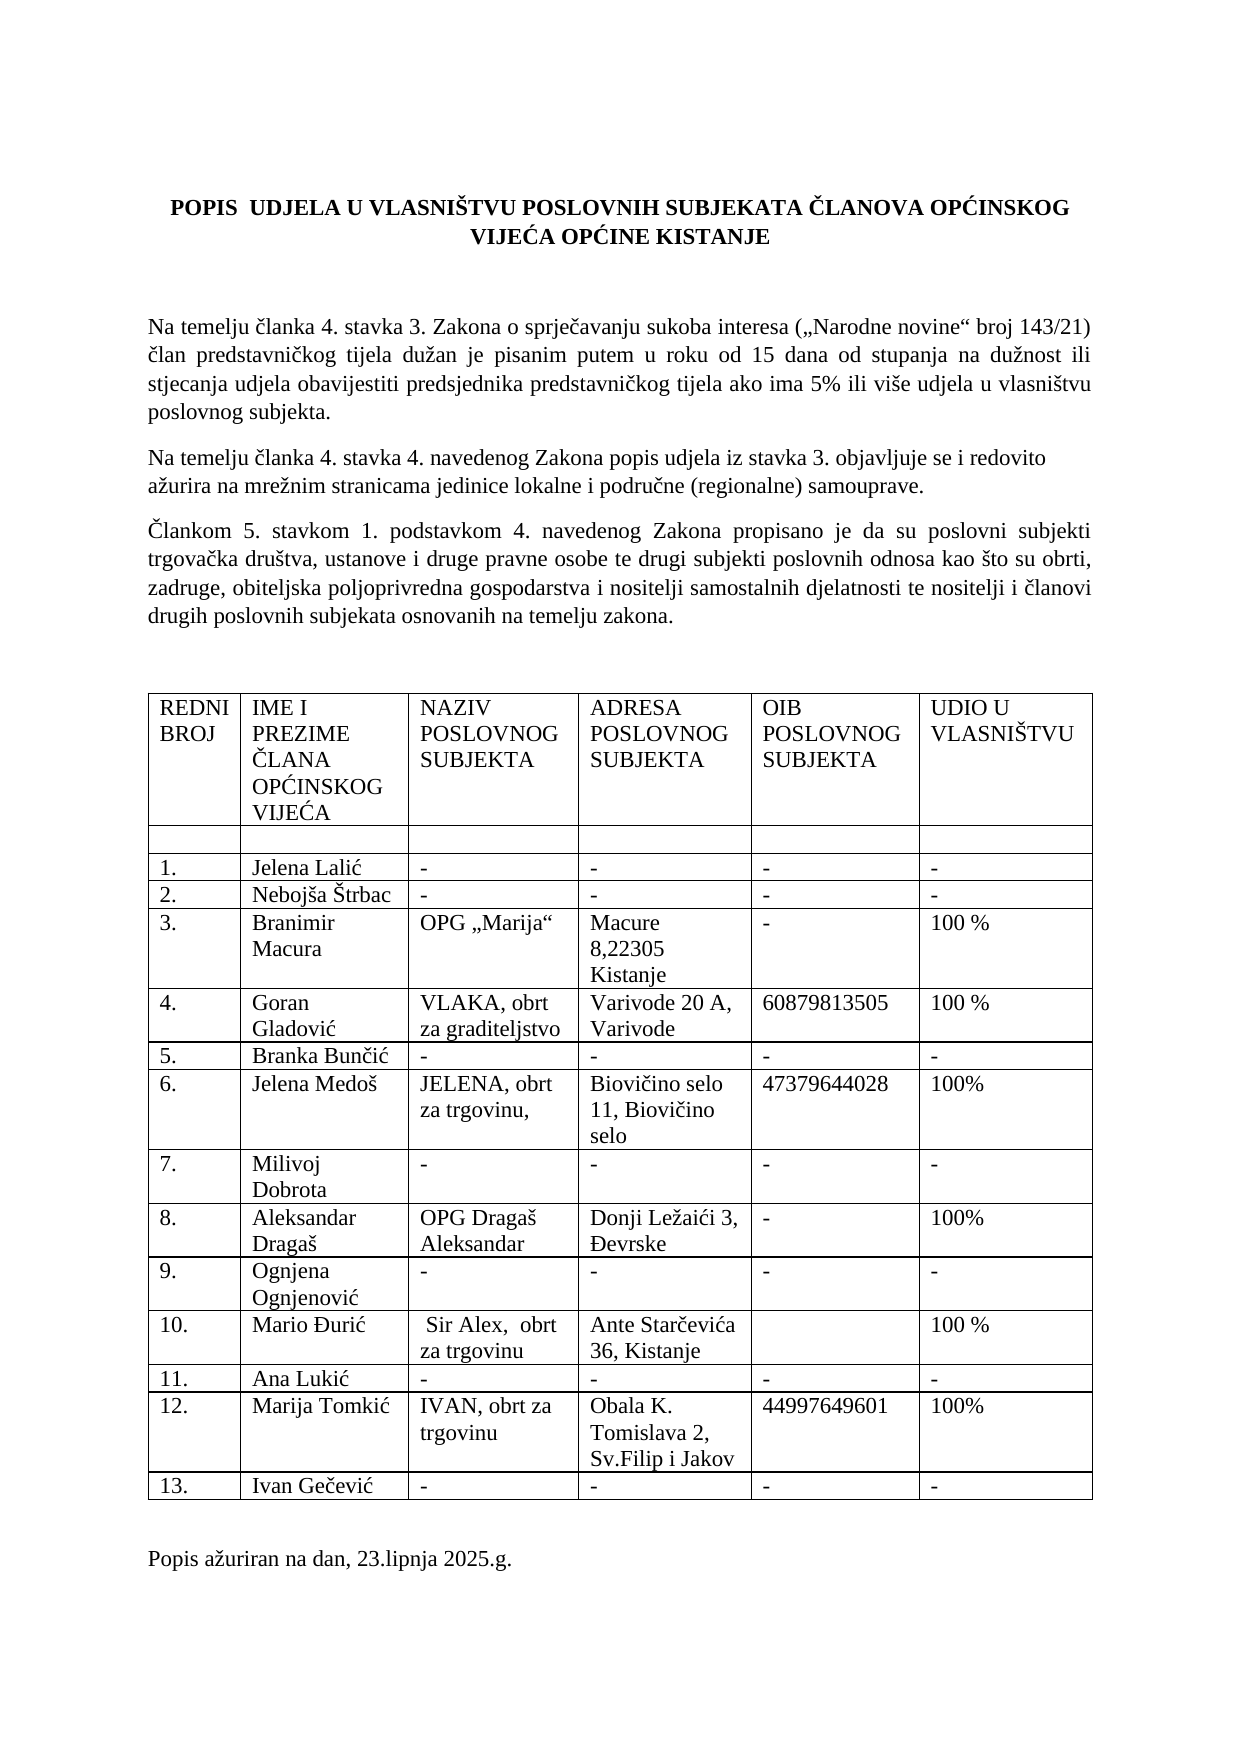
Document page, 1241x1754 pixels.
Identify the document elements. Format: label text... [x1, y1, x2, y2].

table_cell 44997649601 [752, 1393, 919, 1471]
table_cell OPG Dragaš Aleksandar [409, 1204, 578, 1256]
table_cell [409, 826, 578, 853]
table_cell [752, 1311, 919, 1364]
table_cell - [579, 881, 751, 908]
table_cell - [409, 1365, 578, 1391]
table_cell 4. [149, 989, 240, 1041]
text Popis ažuriran na dan, 23.lipnja 2025.g. [148, 1545, 1093, 1571]
text Na temelju članka 4. stavka 4. navedenog Zakona popis udjela iz stavka 3. objavljuje se i redovito ažurira na mrežnim stranicama jedinice lokalne i područne (regionalne) samouprave. [148, 443, 1093, 498]
table_cell Ante Starčevića 36, Kistanje [579, 1311, 751, 1364]
table_cell - [579, 1043, 751, 1069]
table_cell Ivan Gečević [241, 1473, 408, 1499]
table_cell 100 % [920, 989, 1092, 1041]
table_header OIB POSLOVNOG SUBJEKTA [752, 694, 919, 825]
table_cell 100 % [920, 1311, 1092, 1364]
table_cell Branka Bunčić [241, 1043, 408, 1069]
table_cell Sir Alex, obrt za trgovinu [409, 1311, 578, 1364]
table_cell 10. [149, 1311, 240, 1364]
table_cell - [752, 1365, 919, 1391]
table_cell - [579, 854, 751, 880]
table_cell IVAN, obrt za trgovinu [409, 1393, 578, 1471]
table_cell - [920, 1365, 1092, 1391]
table_cell Biovičino selo 11, Biovičino selo [579, 1070, 751, 1149]
table_cell - [752, 1473, 919, 1499]
table_cell Jelena Lalić [241, 854, 408, 880]
table_cell Ana Lukić [241, 1365, 408, 1391]
table_cell VLAKA, obrt za graditeljstvo [409, 989, 578, 1041]
table_cell 47379644028 [752, 1070, 919, 1149]
table_cell [579, 826, 751, 853]
table_cell - [752, 1043, 919, 1069]
table_cell Milivoj Dobrota [241, 1150, 408, 1203]
table_header REDNI BROJ [149, 694, 240, 825]
table_cell Ognjena Ognjenović [241, 1258, 408, 1310]
table_cell - [920, 1150, 1092, 1203]
table_cell 3. [149, 909, 240, 988]
table_cell - [920, 881, 1092, 908]
table_cell Nebojša Štrbac [241, 881, 408, 908]
table_cell - [409, 854, 578, 880]
table_cell 7. [149, 1150, 240, 1203]
table_cell 100% [920, 1070, 1092, 1149]
table_cell Varivode 20 A, Varivode [579, 989, 751, 1041]
table_cell 8. [149, 1204, 240, 1256]
table_cell 13. [149, 1473, 240, 1499]
table_cell Aleksandar Dragaš [241, 1204, 408, 1256]
table_cell [149, 826, 240, 853]
table_cell - [579, 1473, 751, 1499]
table_cell - [579, 1150, 751, 1203]
text Člankom 5. stavkom 1. podstavkom 4. navedenog Zakona propisano je da su poslovni subjekti trgovačka društva, ustanove i druge pravne osobe te drugi subjekti poslovnih odnosa kao što su obrti, zadruge, obiteljska poljoprivredna gospodarstva i nositelji samostalnih djelatnosti te nositelji i članovi drugih poslovnih subjekata osnovanih na temelju zakona. [148, 517, 1093, 629]
table_cell 100 % [920, 909, 1092, 988]
table_cell - [409, 1473, 578, 1499]
table_cell 6. [149, 1070, 240, 1149]
table_header UDIO U VLASNIŠTVU [920, 694, 1092, 825]
table_cell Obala K. Tomislava 2, Sv.Filip i Jakov [579, 1393, 751, 1471]
table_cell 11. [149, 1365, 240, 1391]
table_cell - [409, 1043, 578, 1069]
table_cell - [579, 1365, 751, 1391]
table_cell - [752, 1150, 919, 1203]
table_cell 9. [149, 1258, 240, 1310]
table_cell 2. [149, 881, 240, 908]
table_cell - [920, 854, 1092, 880]
table_cell - [752, 854, 919, 880]
table_cell - [409, 1150, 578, 1203]
table_cell - [579, 1258, 751, 1310]
text POPIS UDJELA U VLASNIŠTVU POSLOVNIH SUBJEKATA ČLANOVA OPĆINSKOG VIJEĆA OPĆINE KISTANJE [148, 194, 1093, 249]
table_cell 100% [920, 1393, 1092, 1471]
table_cell 12. [149, 1393, 240, 1471]
table_cell - [409, 1258, 578, 1310]
table_cell - [920, 1258, 1092, 1310]
table_cell OPG „Marija“ [409, 909, 578, 988]
table_cell Branimir Macura [241, 909, 408, 988]
table_cell Donji Ležaići 3, Đevrske [579, 1204, 751, 1256]
table_cell - [752, 909, 919, 988]
table_cell - [409, 881, 578, 908]
table_cell 5. [149, 1043, 240, 1069]
table_header IME I PREZIME ČLANA OPĆINSKOG VIJEĆA [241, 694, 408, 825]
table_cell Jelena Medoš [241, 1070, 408, 1149]
table_cell 1. [149, 854, 240, 880]
table_cell - [920, 1043, 1092, 1069]
table_cell - [920, 1473, 1092, 1499]
table_cell Mario Đurić [241, 1311, 408, 1364]
text Na temelju članka 4. stavka 3. Zakona o sprječavanju sukoba interesa („Narodne novine“ broj 143/21) član predstavničkog tijela dužan je pisanim putem u roku od 15 dana od stupanja na dužnost ili stjecanja udjela obavijestiti predsjednika predstavničkog tijela ako ima 5% ili više udjela u vlasništvu poslovnog subjekta. [148, 313, 1093, 425]
table_cell - [752, 1204, 919, 1256]
table_header ADRESA POSLOVNOG SUBJEKTA [579, 694, 751, 825]
table_cell - [752, 1258, 919, 1310]
table_cell JELENA, obrt za trgovinu, [409, 1070, 578, 1149]
table_cell [241, 826, 408, 853]
table_cell 100% [920, 1204, 1092, 1256]
table_cell 60879813505 [752, 989, 919, 1041]
table_cell Goran Gladović [241, 989, 408, 1041]
table_cell Macure 8,22305 Kistanje [579, 909, 751, 988]
table_cell - [752, 881, 919, 908]
table_cell [920, 826, 1092, 853]
table_cell Marija Tomkić [241, 1393, 408, 1471]
table_cell [752, 826, 919, 853]
table_header NAZIV POSLOVNOG SUBJEKTA [409, 694, 578, 825]
